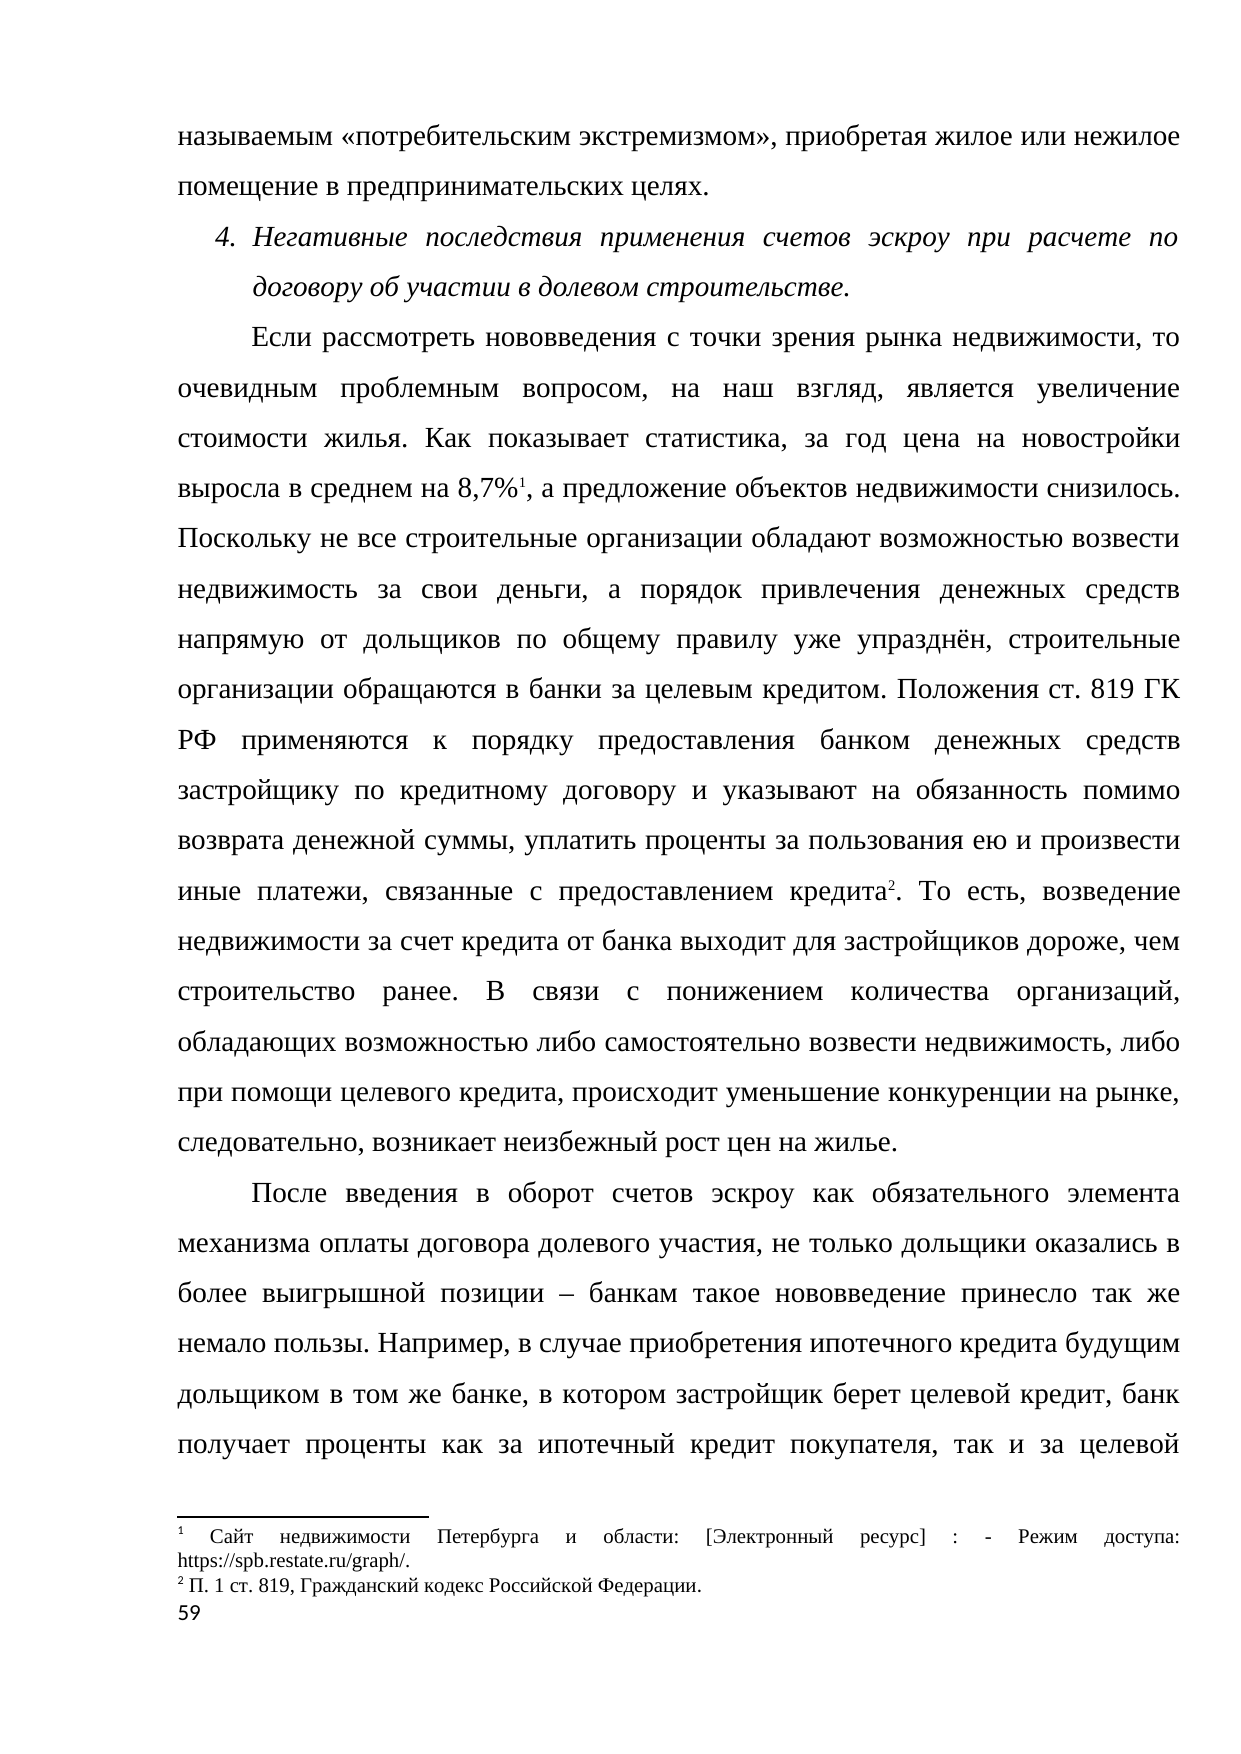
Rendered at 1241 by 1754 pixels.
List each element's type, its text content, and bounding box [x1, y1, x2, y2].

text Если рассмотреть нововведения с точки зрения рынка недвижимости, то очевидным проблемным вопросом, на наш взгляд, является увеличение стоимости жилья. Как показывает статистика, за год цена на новостройки выросла в среднем на 8,7%, а предложение объектов недвижимости снизилось. Поскольку не все строительные организации обладают возможностью возвести недвижимость за свои деньги, а порядок привлечения денежных средств напрямую от дольщиков по общему правилу уже упразднён, строительные организации обращаются в банки за целевым кредитом. Положения ст. 819 ГК РФ применяются к порядку предоставления банком денежных средств застройщику по кредитному договору и указывают на обязанность помимо возврата денежной суммы, уплатить проценты за пользования ею и произвести иные платежи, связанные с предоставлением кредита. То есть, возведение недвижимости за счет кредита от банка выходит для застройщиков дороже, чем строительство ранее. В связи с понижением количества организаций, обладающих возможностью либо самостоятельно возвести недвижимость, либо при помощи целевого кредита, происходит уменьшение конкуренции на рынке, следовательно, возникает неизбежный рост цен на жилье. [177, 319, 1181, 1158]
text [177, 1175, 1181, 1460]
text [177, 118, 1181, 202]
list Негативные последствия применения счетов эскроу при расчете по договору об участии в долевом строительстве. [215, 219, 1181, 303]
